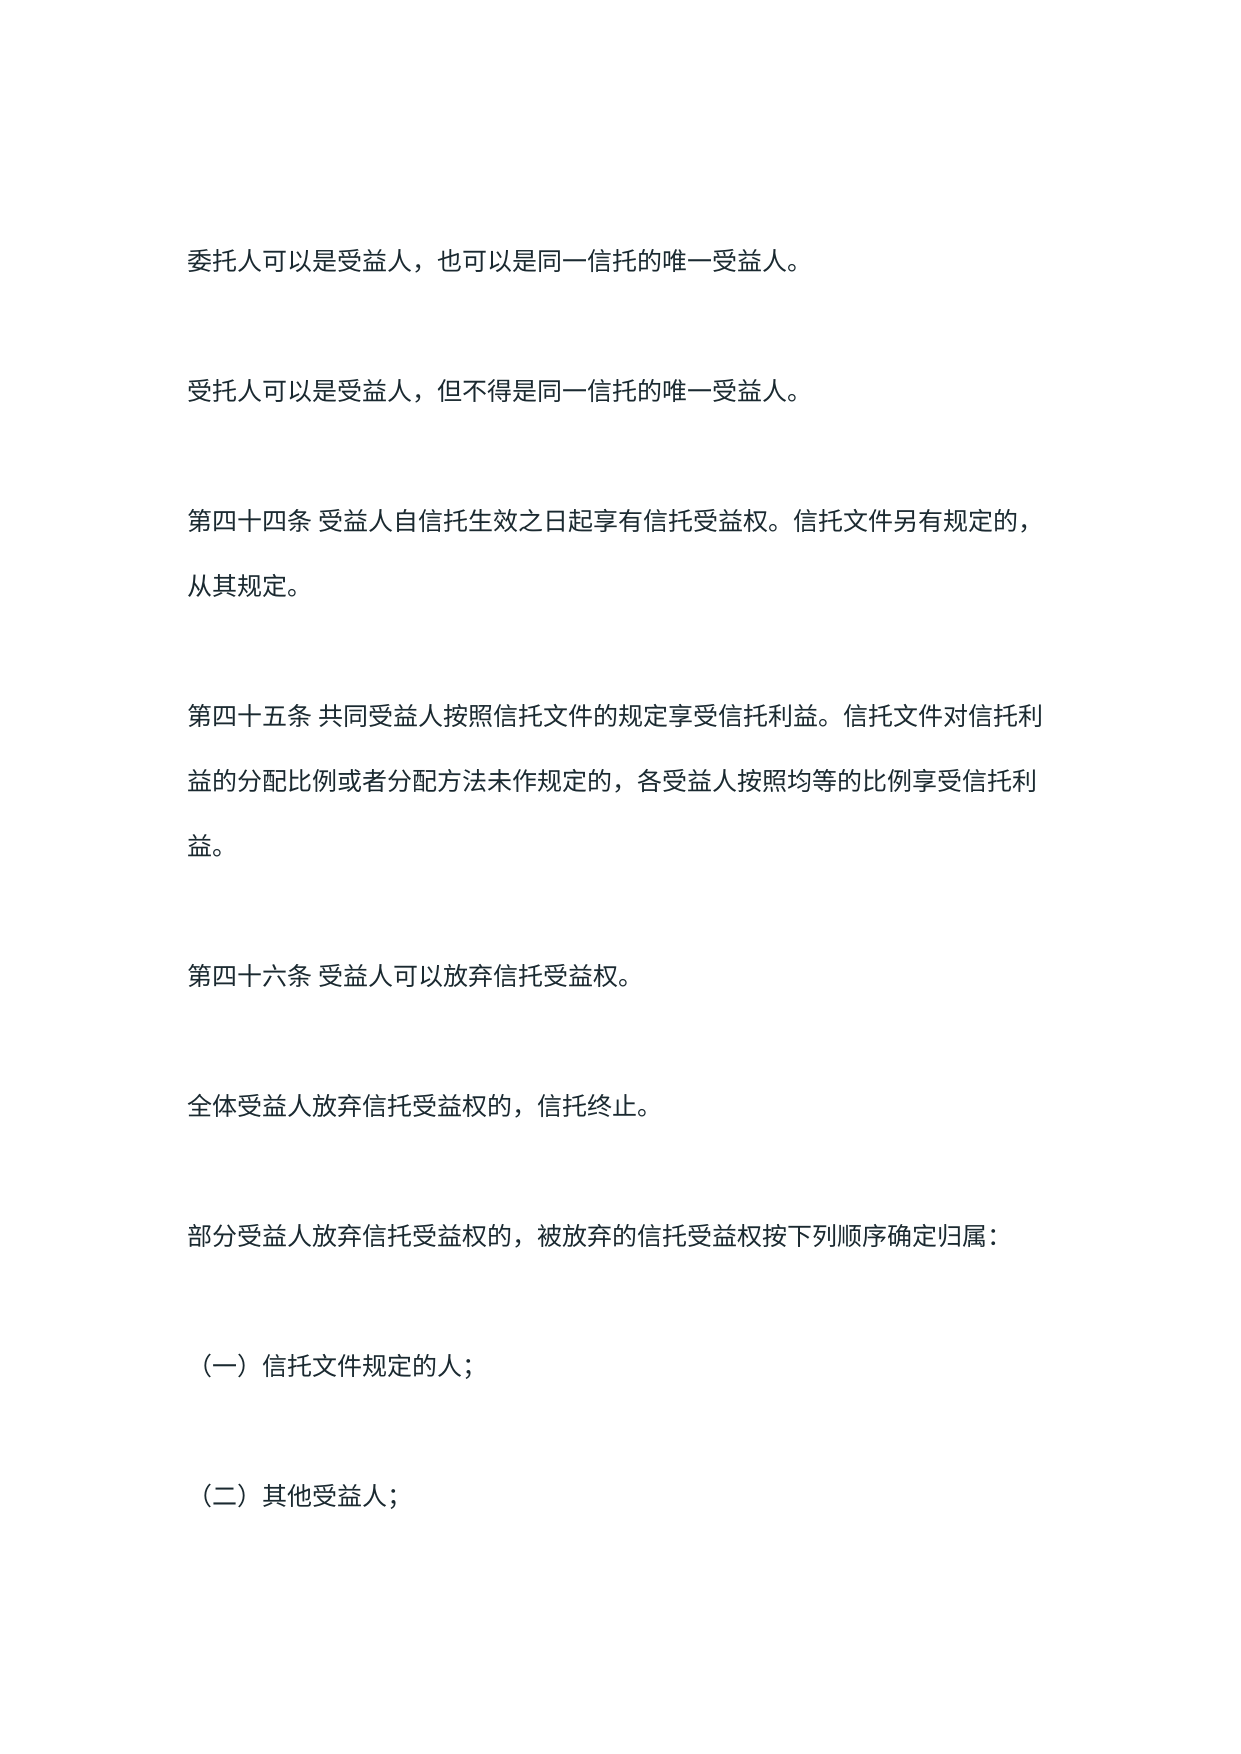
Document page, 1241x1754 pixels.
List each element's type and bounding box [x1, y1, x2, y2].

text [187, 162, 1053, 1527]
